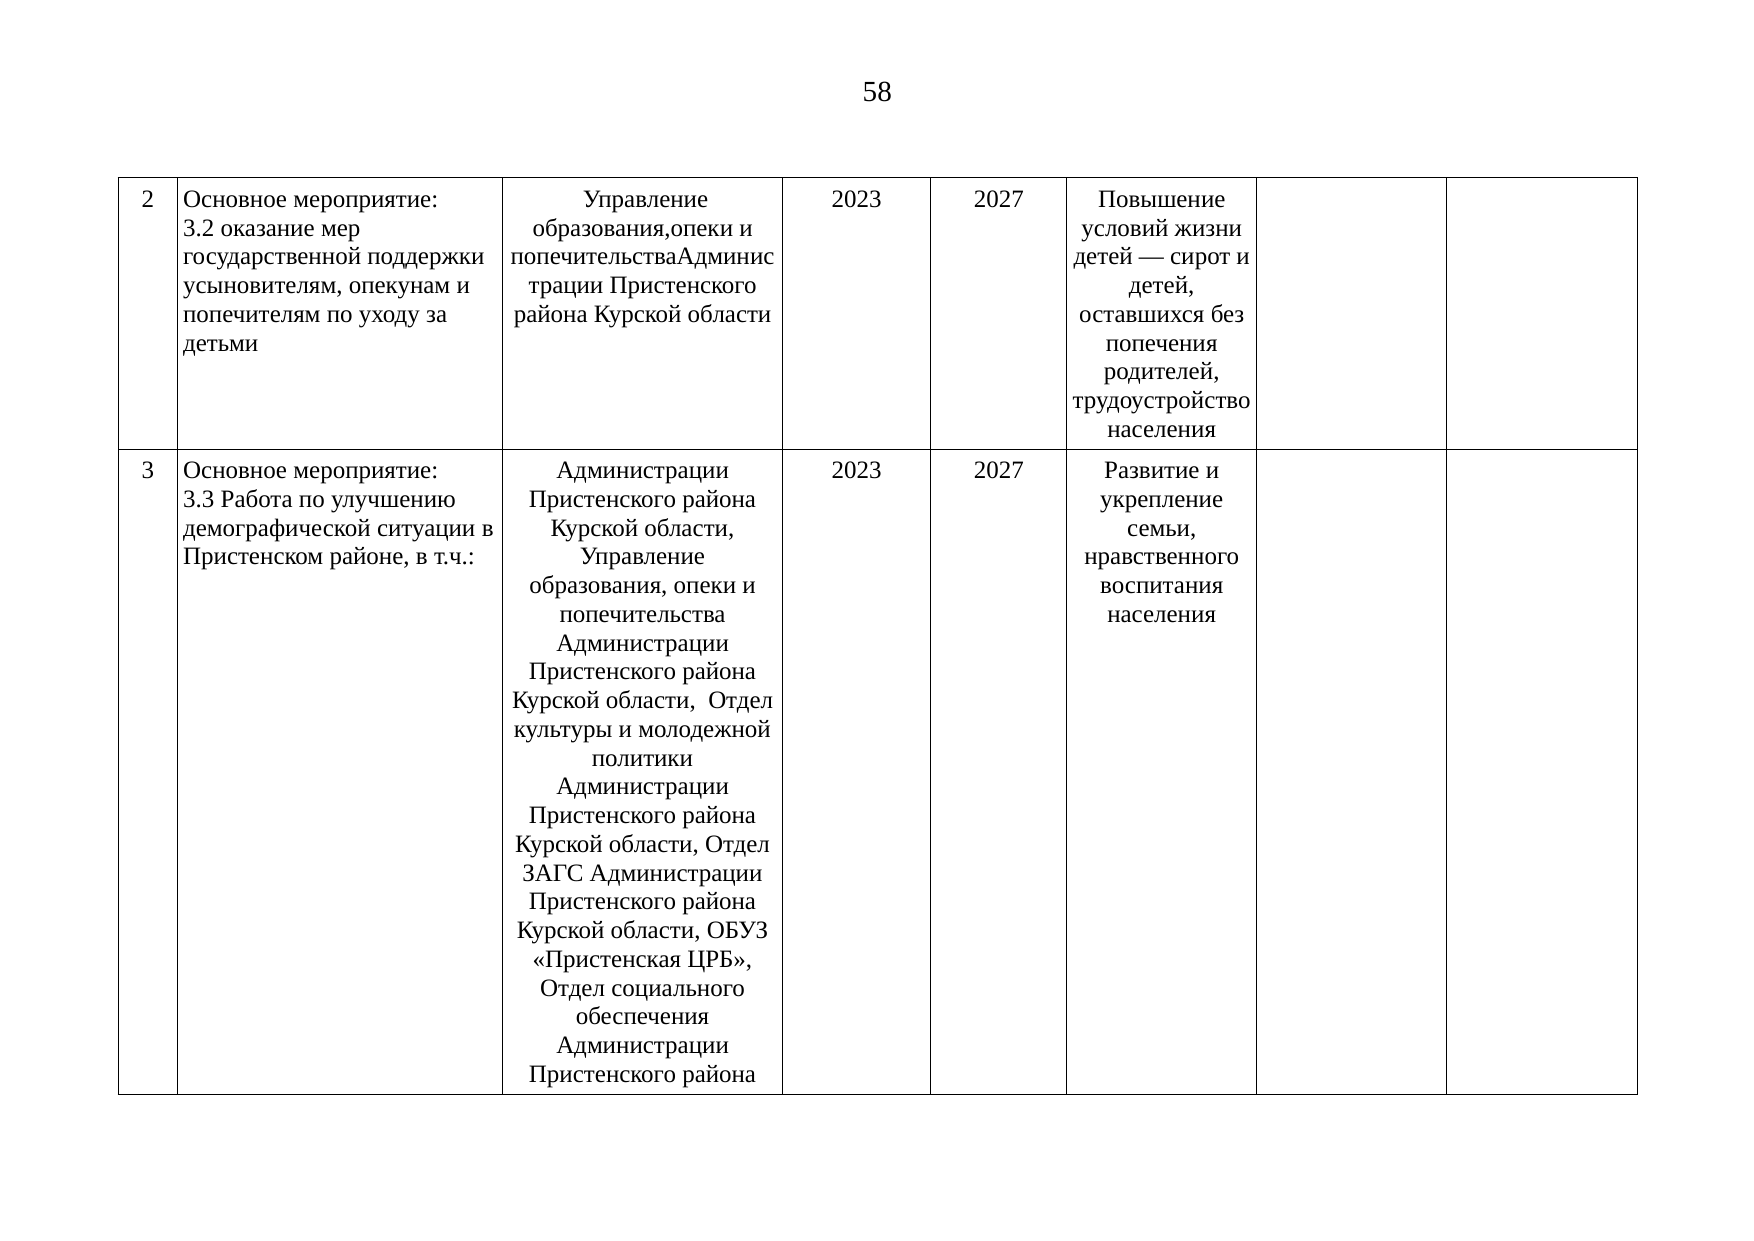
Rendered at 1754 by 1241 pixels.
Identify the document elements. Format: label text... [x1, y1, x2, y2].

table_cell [503, 450, 782, 1093]
table_cell 2 [119, 178, 177, 448]
table_cell 2027 [931, 450, 1066, 1093]
table_cell Повышение условий жизни детей — сирот и детей, оставшихся без попечения родителей, трудоустройство населения [1067, 178, 1256, 448]
table_cell 3 [119, 450, 177, 1093]
table_cell [1447, 450, 1637, 1093]
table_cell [178, 450, 502, 1093]
table_cell [1257, 178, 1446, 448]
table_cell 2023 [783, 178, 930, 448]
table_cell 2023 [783, 450, 930, 1093]
table_cell Основное мероприятие: 3.2 оказание мер государственной поддержки усыновителям, опекунам и попечителям по уходу за детьми [178, 178, 502, 448]
table_cell [1257, 450, 1446, 1093]
table_cell [1447, 178, 1637, 448]
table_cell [1067, 450, 1256, 1093]
table_cell 2027 [931, 178, 1066, 448]
table_cell Управление образования,опеки и попечительстваАдминистрации Пристенского района Курской области [503, 178, 782, 448]
